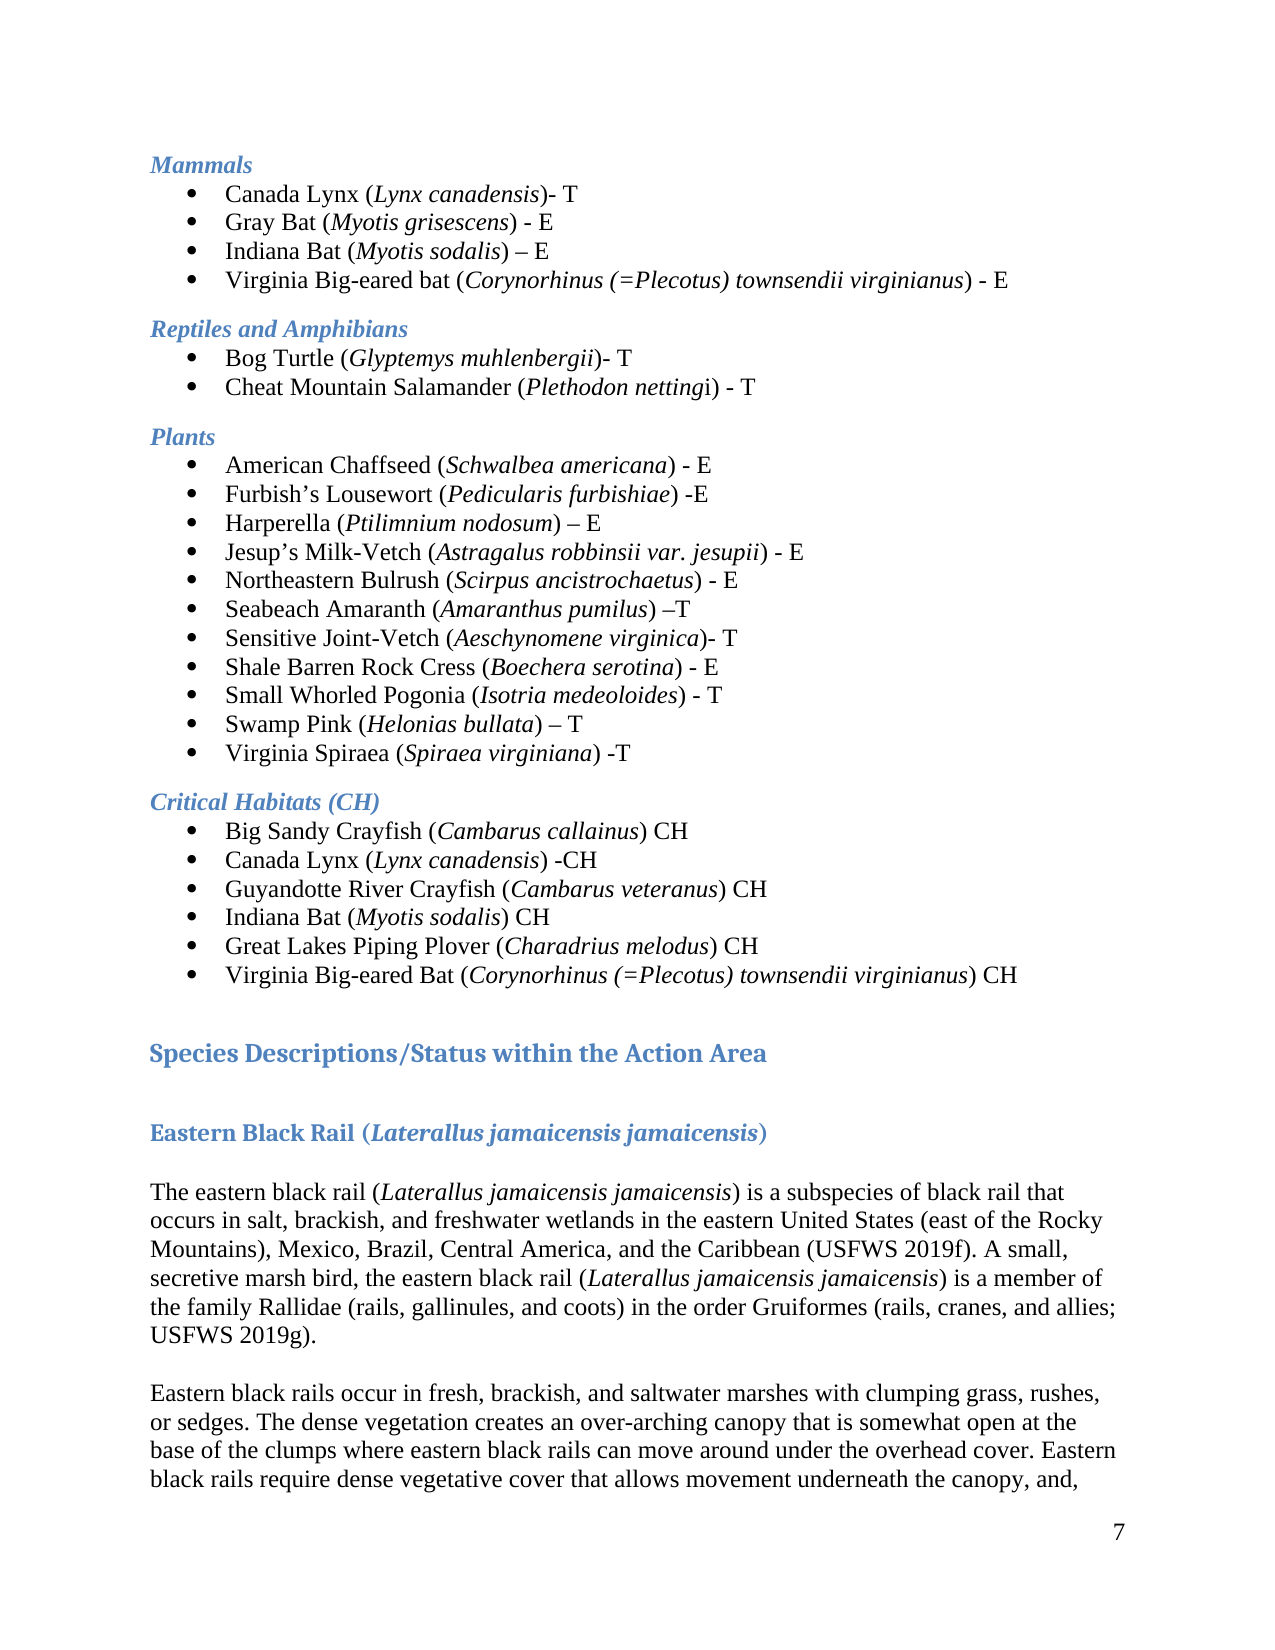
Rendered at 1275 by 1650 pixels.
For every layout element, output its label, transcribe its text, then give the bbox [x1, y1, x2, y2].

list Indiana Bat (Myotis sodalis) CH [187, 902, 1125, 931]
list Guyandotte River Crayfish (Cambarus veteranus) CH [187, 874, 1125, 902]
list Furbish’s Lousewort (Pedicularis furbishiae) -E [187, 479, 1125, 508]
subtitle Plants [150, 422, 1125, 450]
list Bog Turtle (Glyptemys muhlenbergii)- T [187, 343, 1125, 372]
subtitle Mammals [150, 150, 1125, 179]
list Seabeach Amaranth (Amaranthus pumilus) –T [187, 594, 1125, 623]
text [150, 1378, 1125, 1493]
list Canada Lynx (Lynx canadensis)- T [187, 179, 1125, 207]
list Canada Lynx (Lynx canadensis) -CH [187, 845, 1125, 874]
list Harperella (Ptilimnium nodosum) – E [187, 508, 1125, 537]
list Virginia Big-eared bat (Corynorhinus (=Plecotus) townsendii virginianus) - E [187, 265, 1125, 294]
subtitle Eastern Black Rail (Laterallus jamaicensis jamaicensis) [150, 1119, 1125, 1148]
list Big Sandy Crayfish (Cambarus callainus) CH [187, 816, 1125, 845]
list Sensitive Joint-Vetch (Aeschynomene virginica)- T [187, 623, 1125, 652]
list Great Lakes Piping Plover (Charadrius melodus) CH [187, 931, 1125, 960]
list Indiana Bat (Myotis sodalis) – E [187, 236, 1125, 265]
subtitle Reptiles and Amphibians [150, 314, 1125, 343]
subtitle Species Descriptions/Status within the Action Area [150, 1038, 1125, 1069]
list Gray Bat (Myotis grisescens) - E [187, 207, 1125, 236]
list Swamp Pink (Helonias bullata) – T [187, 709, 1125, 738]
list Shale Barren Rock Cress (Boechera serotina) - E [187, 652, 1125, 680]
text The eastern black rail (Laterallus jamaicensis jamaicensis) is a subspecies of black rail that occurs in salt, brackish, and freshwater wetlands in the eastern United States (east of the Rocky Mountains), Mexico, Brazil, Central America, and the Caribbean (USFWS 2019f). A small, secretive marsh bird, the eastern black rail (Laterallus jamaicensis jamaicensis) is a member of the family Rallidae (rails, gallinules, and coots) in the order Gruiformes (rails, cranes, and allies; USFWS 2019g). [150, 1177, 1125, 1349]
list Virginia Spiraea (Spiraea virginiana) -T [187, 738, 1125, 767]
list Virginia Big-eared Bat (Corynorhinus (=Plecotus) townsendii virginianus) CH [187, 960, 1125, 989]
subtitle Critical Habitats (CH) [150, 787, 1125, 816]
list Small Whorled Pogonia (Isotria medeoloides) - T [187, 680, 1125, 709]
list Cheat Mountain Salamander (Plethodon nettingi) - T [187, 372, 1125, 401]
list American Chaffseed (Schwalbea americana) - E [187, 450, 1125, 479]
list Northeastern Bulrush (Scirpus ancistrochaetus) - E [187, 565, 1125, 594]
list Jesup’s Milk-Vetch (Astragalus robbinsii var. jesupii) - E [187, 537, 1125, 565]
